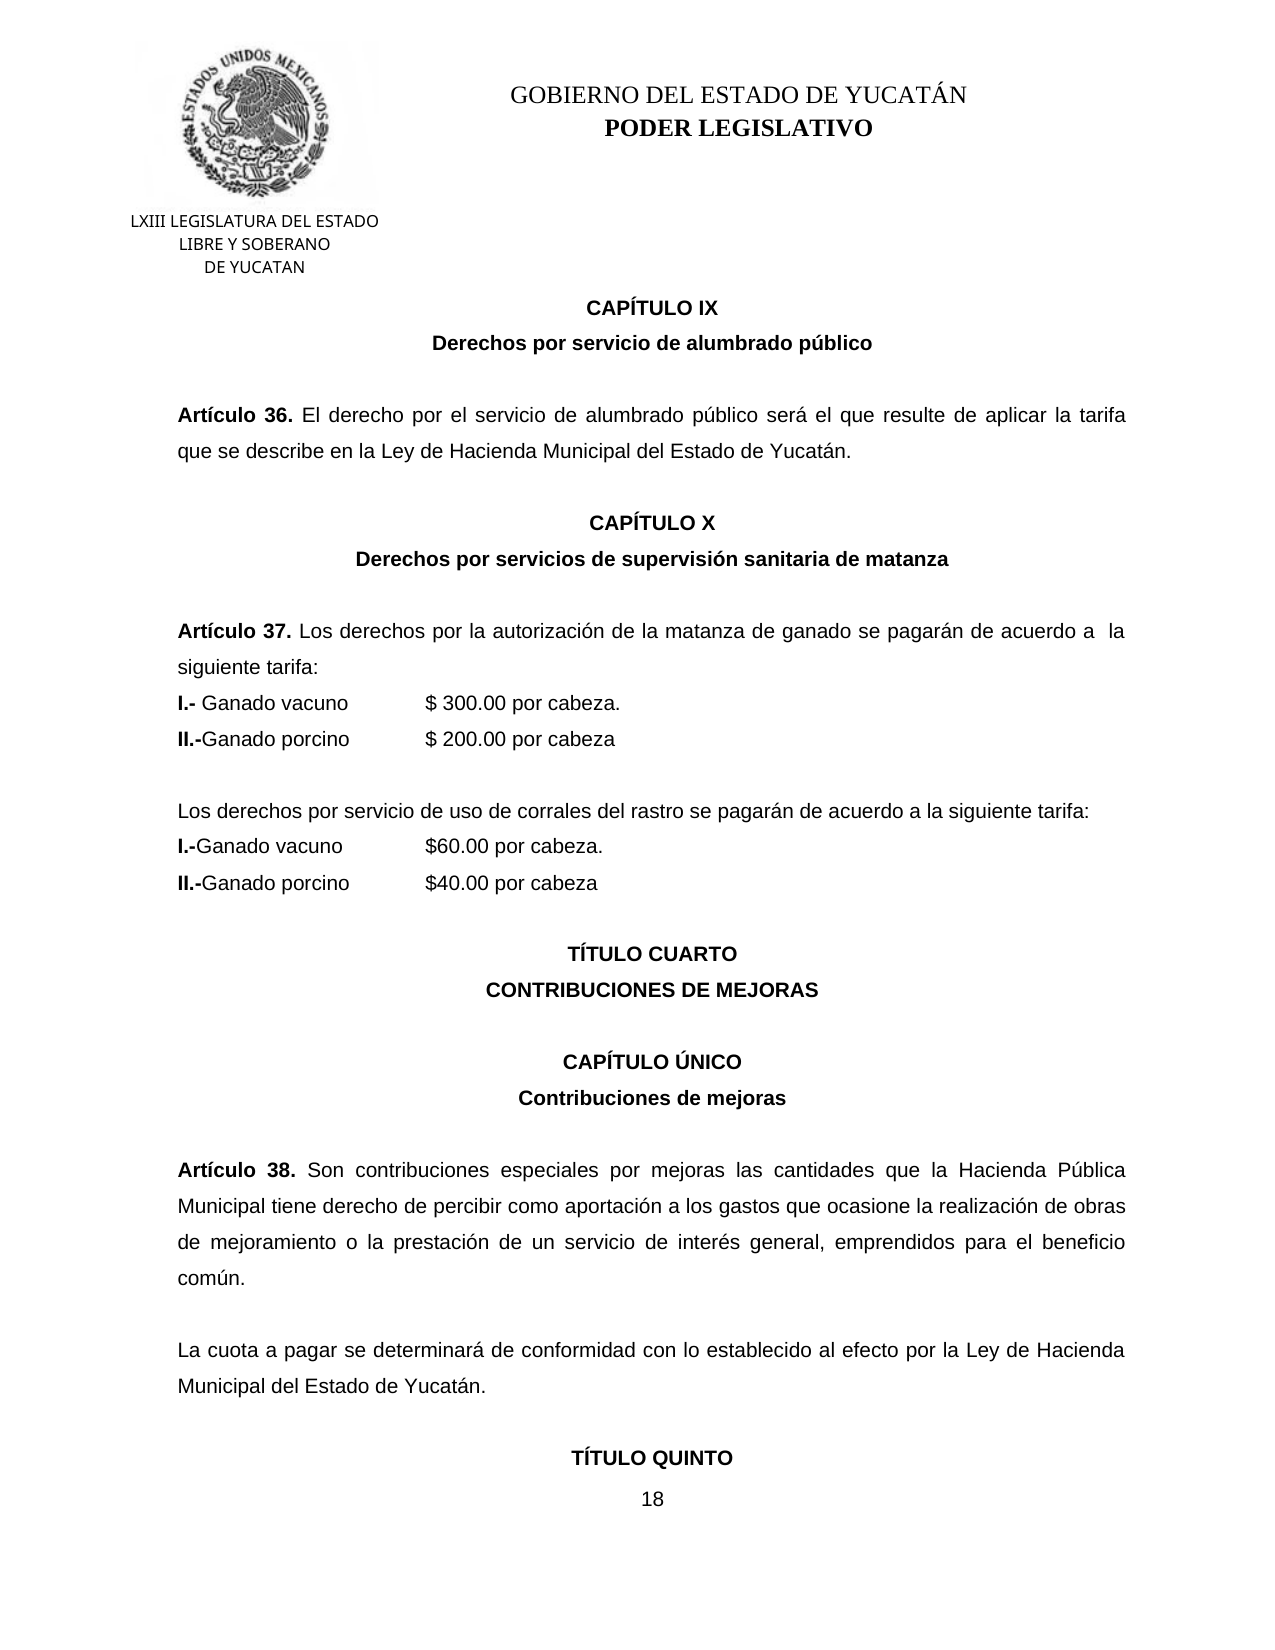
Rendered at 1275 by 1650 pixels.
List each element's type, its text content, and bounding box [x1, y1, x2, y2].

text TÍTULO QUINTO [177, 1445, 1127, 1469]
text Derechos por servicios de supervisión sanitaria de matanza [177, 547, 1127, 571]
text CAPÍTULO ÚNICO [177, 1050, 1127, 1074]
text Artículo 37. Los derechos por la autorización de la matanza de ganado se pagarán de acuerdo a la siguiente tarifa: [177, 619, 1127, 679]
text Artículo 38. Son contribuciones especiales por mejoras las cantidades que la Hacienda Pública Municipal tiene derecho de percibir como aportación a los gastos que ocasione la realización de obras de mejoramiento o la prestación de un servicio de interés general, emprendidos para el beneficio común. [177, 1158, 1127, 1289]
text Contribuciones de mejoras [177, 1086, 1127, 1110]
text CAPÍTULO IX [177, 295, 1127, 319]
text Derechos por servicio de alumbrado público [177, 331, 1127, 355]
picture [135, 41, 379, 212]
text II.-Ganado porcino $40.00 por cabeza [177, 870, 1127, 894]
text II.-Ganado porcino $ 200.00 por cabeza [177, 727, 1127, 751]
text Los derechos por servicio de uso de corrales del rastro se pagarán de acuerdo a la siguiente tarifa: [177, 798, 1127, 822]
text La cuota a pagar se determinará de conformidad con lo establecido al efecto por la Ley de Hacienda Municipal del Estado de Yucatán. [177, 1337, 1127, 1397]
text TÍTULO CUARTO [177, 942, 1127, 966]
text I.-Ganado vacuno $60.00 por cabeza. [177, 834, 1127, 858]
text Artículo 36. El derecho por el servicio de alumbrado público será el que resulte de aplicar la tarifa que se describe en la Ley de Hacienda Municipal del Estado de Yucatán. [177, 403, 1127, 463]
text CAPÍTULO X [177, 511, 1127, 535]
text I.- Ganado vacuno $ 300.00 por cabeza. [177, 691, 1127, 714]
text CONTRIBUCIONES DE MEJORAS [177, 978, 1127, 1002]
